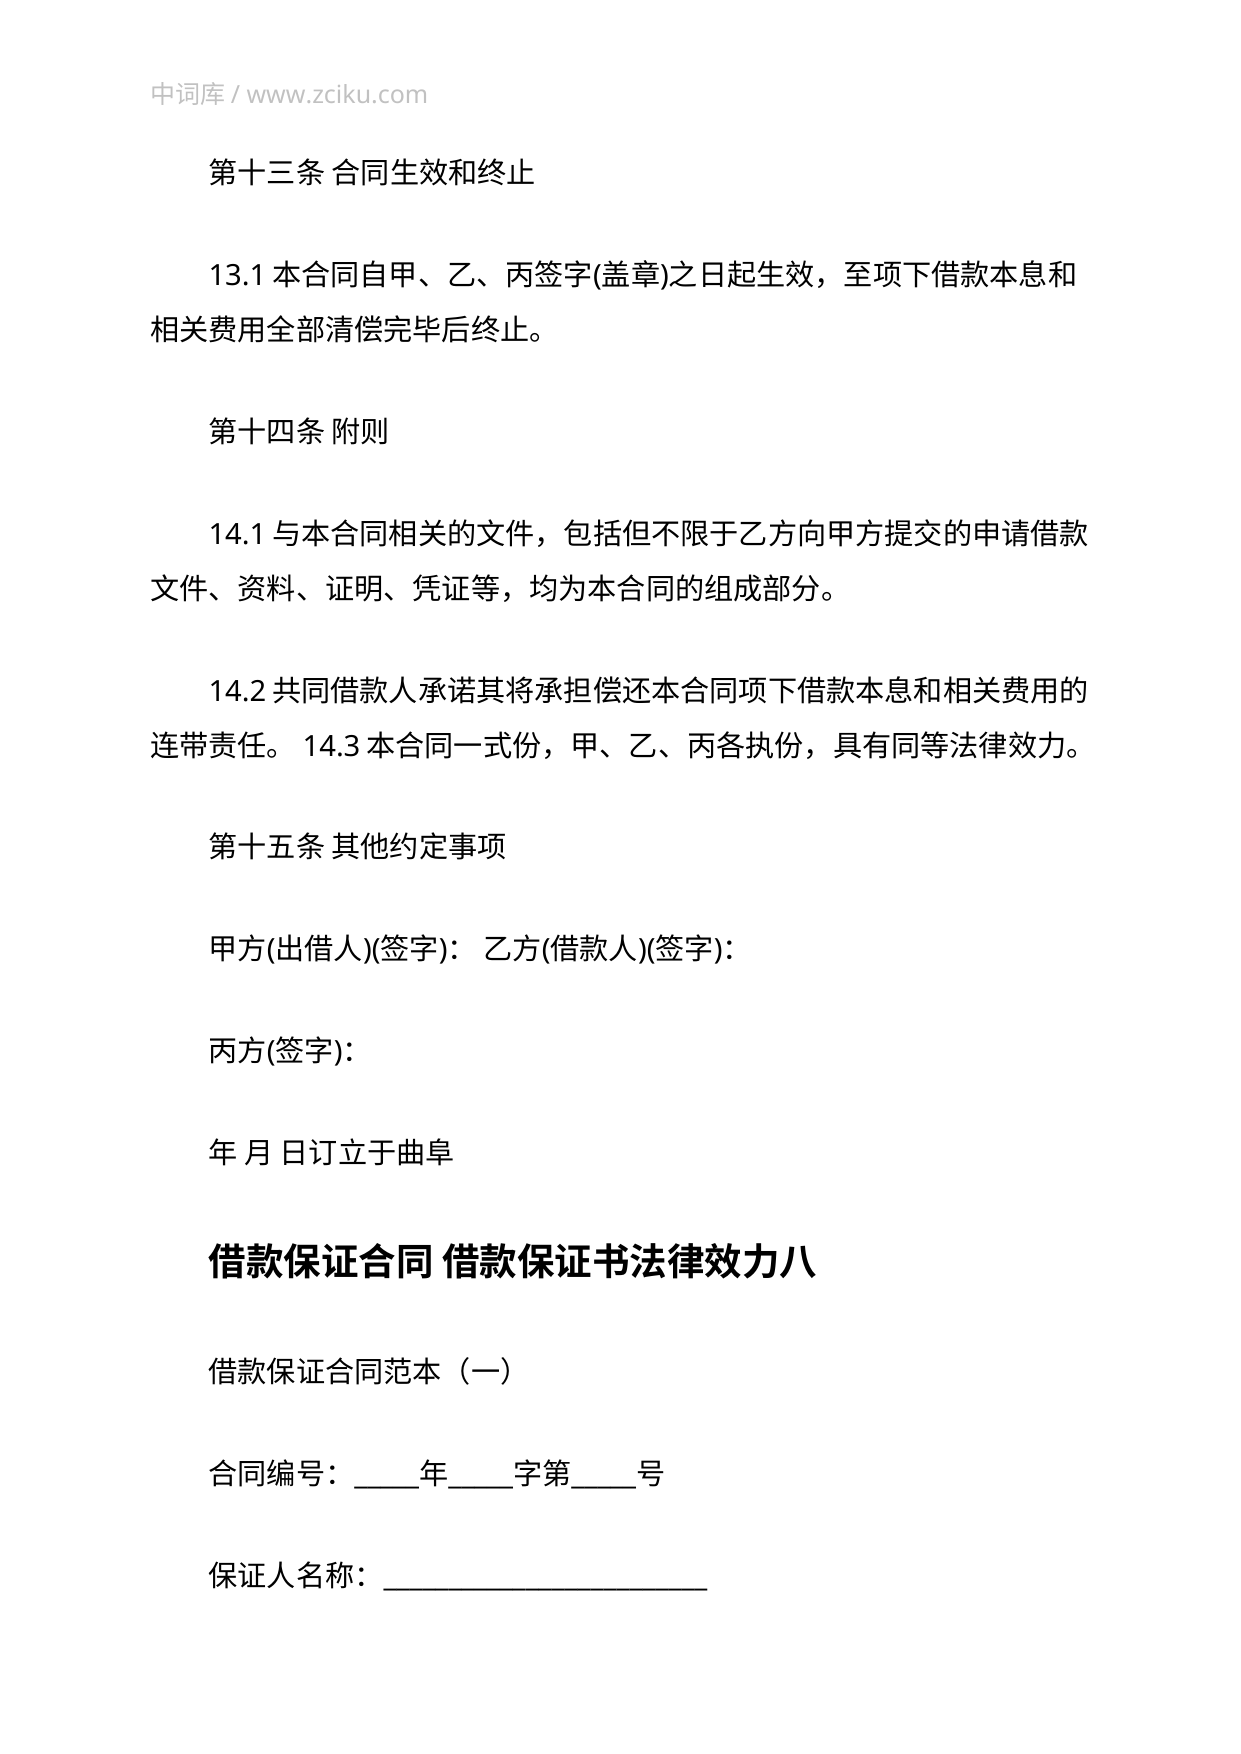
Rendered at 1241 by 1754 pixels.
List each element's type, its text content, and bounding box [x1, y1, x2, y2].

text 借款保证合同 借款保证书法律效力八 [150, 1232, 1090, 1286]
text 第十四条 附则 [150, 408, 1090, 451]
text 丙方(签字)： [150, 1028, 1090, 1070]
text 保证人名称：_________________________ [150, 1553, 1090, 1595]
text 年 月 日订立于曲阜 [150, 1130, 1090, 1172]
text 合同编号：_____年_____字第_____号 [150, 1451, 1090, 1493]
text 第十五条 其他约定事项 [150, 824, 1090, 866]
text 甲方(出借人)(签字)： 乙方(借款人)(签字)： [150, 926, 1090, 968]
text 13.1本合同自甲、乙、丙签字(盖章)之日起生效，至项下借款本息和相关费用全部清偿完毕后终止。 [150, 252, 1090, 349]
text 14.2共同借款人承诺其将承担偿还本合同项下借款本息和相关费用的连带责任。 14.3本合同一式份，甲、乙、丙各执份，具有同等法律效力。 [150, 667, 1090, 764]
text 14.1与本合同相关的文件，包括但不限于乙方向甲方提交的申请借款文件、资料、证明、凭证等，均为本合同的组成部分。 [150, 510, 1090, 608]
text 借款保证合同范本（一） [150, 1349, 1090, 1391]
text 第十三条 合同生效和终止 [150, 150, 1090, 192]
